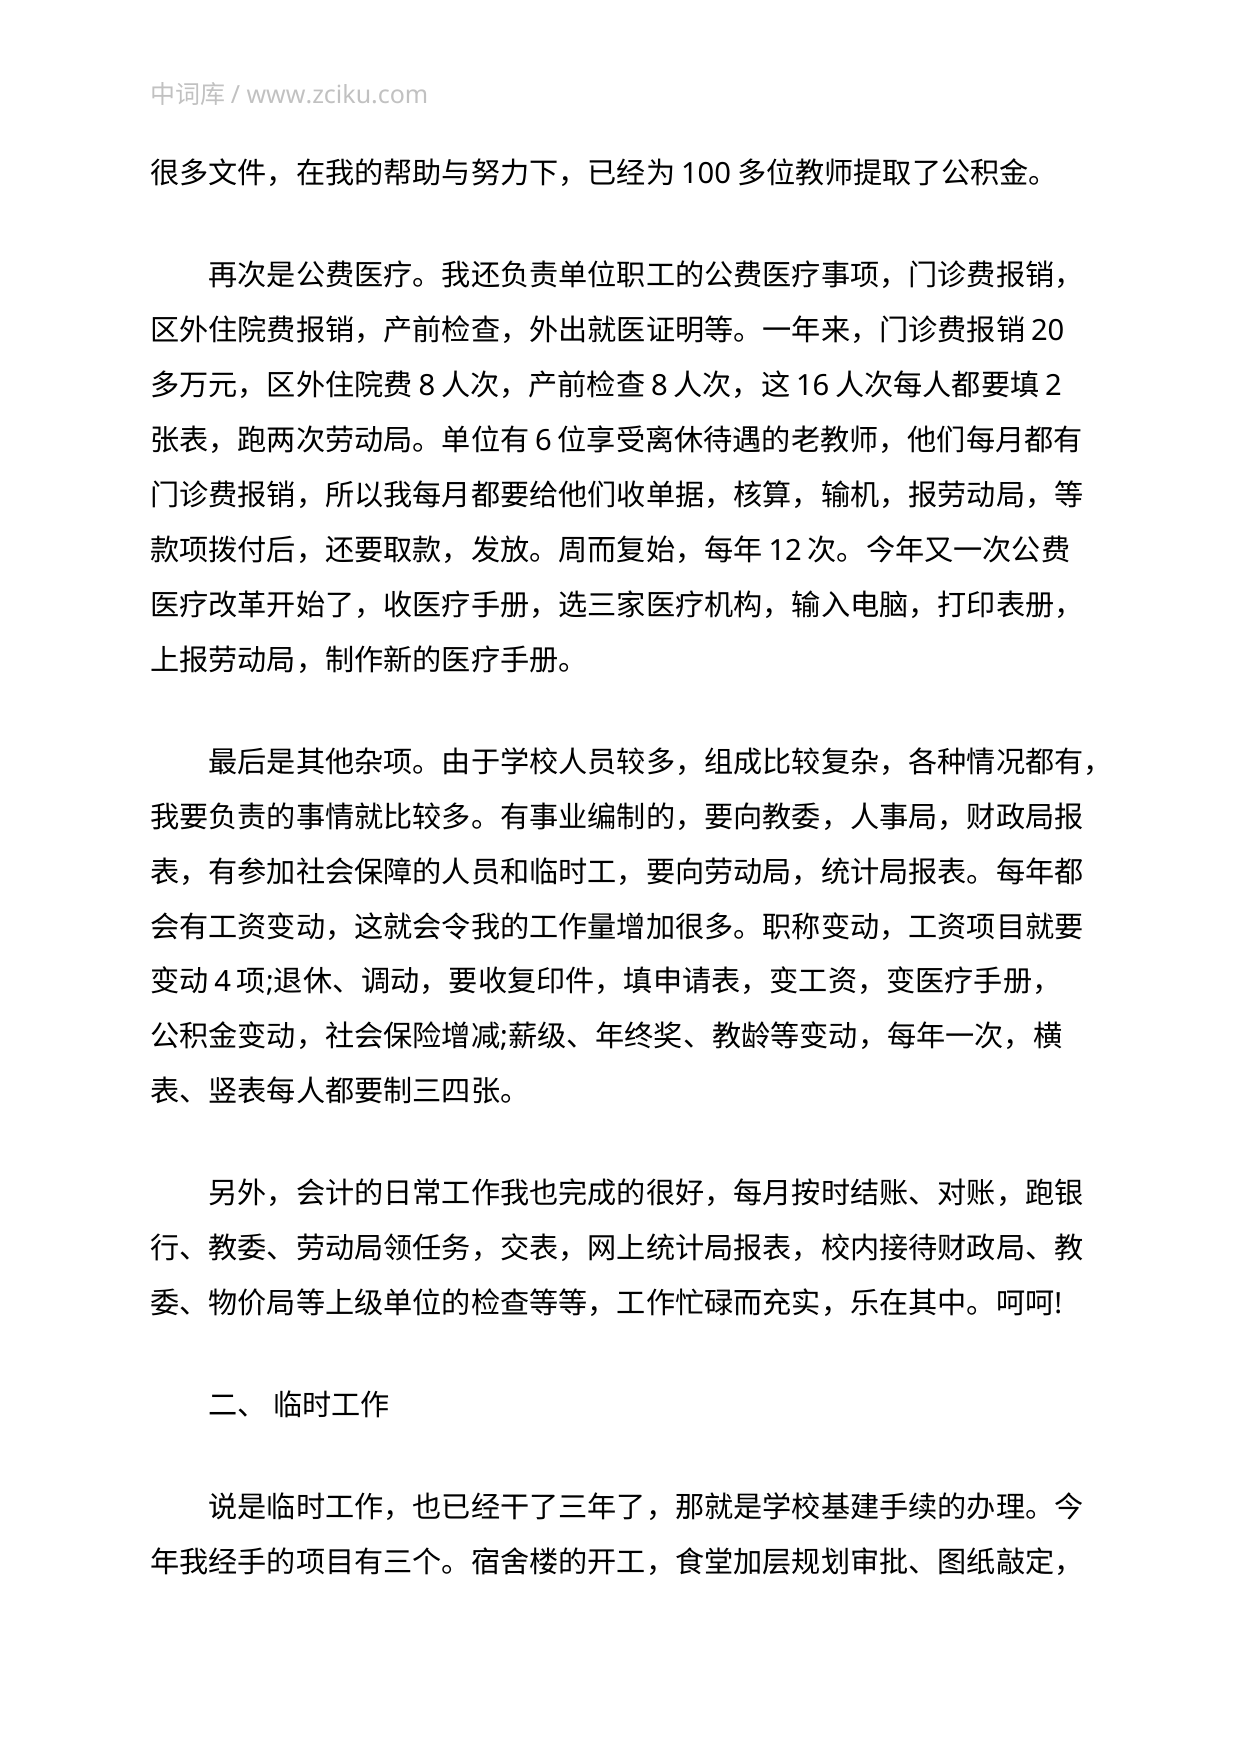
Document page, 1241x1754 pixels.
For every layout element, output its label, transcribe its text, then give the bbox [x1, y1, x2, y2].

text 最后是其他杂项。由于学校人员较多，组成比较复杂，各种情况都有，我要负责的事情就比较多。有事业编制的，要向教委，人事局，财政局报表，有参加社会保障的人员和临时工，要向劳动局，统计局报表。每年都会有工资变动，这就会令我的工作量增加很多。职称变动，工资项目就要变动4项;退休、调动，要收复印件，填申请表，变工资，变医疗手册，公积金变动，社会保险增减;薪级、年终奖、教龄等变动，每年一次，横表、竖表每人都要制三四张。 [150, 738, 1090, 1110]
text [150, 150, 1090, 192]
text 再次是公费医疗。我还负责单位职工的公费医疗事项，门诊费报销，区外住院费报销，产前检查，外出就医证明等。一年来，门诊费报销20多万元，区外住院费8人次，产前检查8人次，这16人次每人都要填2张表，跑两次劳动局。单位有6位享受离休待遇的老教师，他们每月都有门诊费报销，所以我每月都要给他们收单据，核算，输机，报劳动局，等款项拨付后，还要取款，发放。周而复始，每年12次。今年又一次公费医疗改革开始了，收医疗手册，选三家医疗机构，输入电脑，打印表册，上报劳动局，制作新的医疗手册。 [150, 252, 1090, 679]
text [150, 1483, 1090, 1581]
text 二、 临时工作 [150, 1382, 1090, 1424]
text 另外，会计的日常工作我也完成的很好，每月按时结账、对账，跑银行、教委、劳动局领任务，交表，网上统计局报表，校内接待财政局、教委、物价局等上级单位的检查等等，工作忙碌而充实，乐在其中。呵呵! [150, 1170, 1090, 1322]
